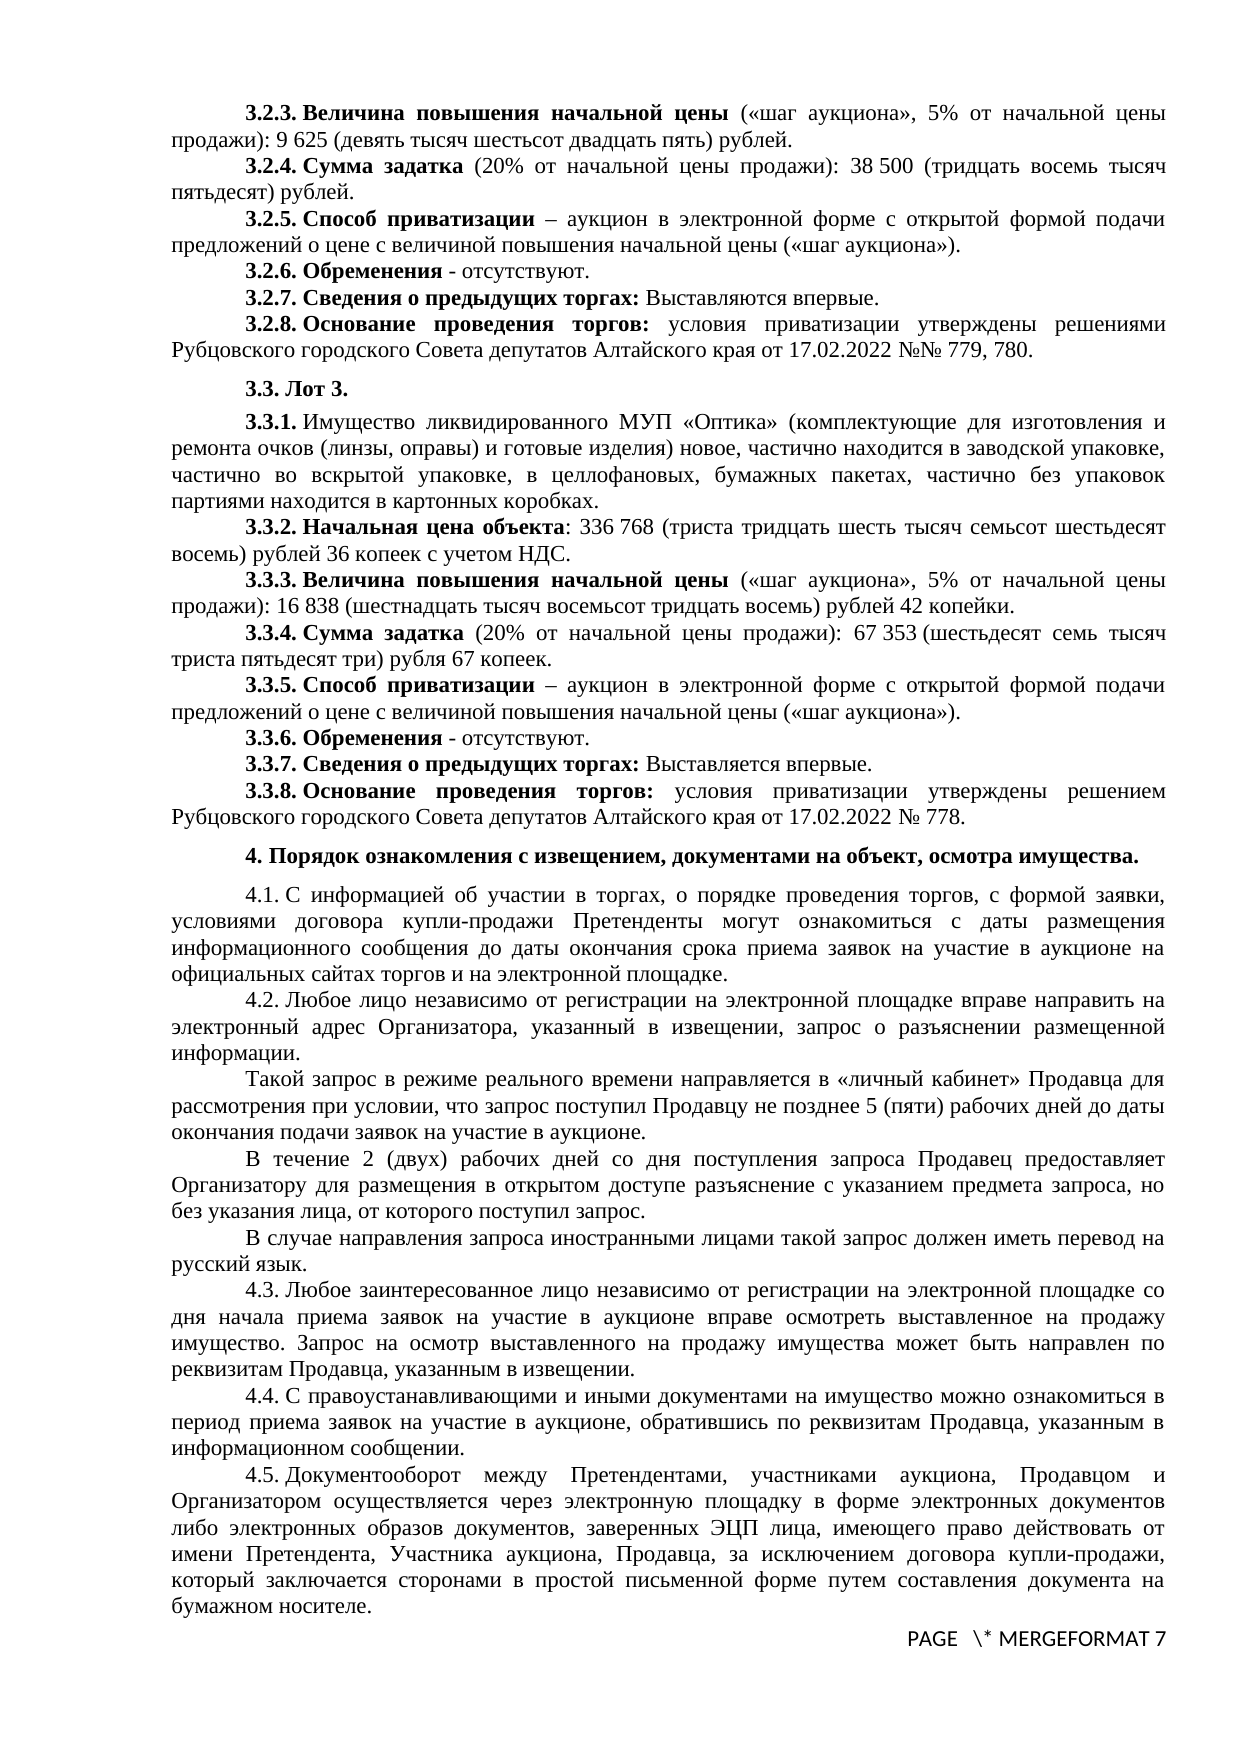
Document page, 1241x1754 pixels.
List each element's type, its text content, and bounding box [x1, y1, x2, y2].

text 4.3. Любое заинтересованное лицо независимо от регистрации на электронной площадке со дня начала приема заявок на участие в аукционе вправе осмотреть выставленное на продажу имущество. Запрос на осмотр выставленного на продажу имущества может быть направлен по реквизитам Продавца, указанным в извещении. [171, 1276, 1167, 1382]
text Такой запрос в режиме реального времени направляется в «личный кабинет» Продавца для рассмотрения при условии, что запрос поступил Продавцу не позднее 5 (пяти) рабочих дней до даты окончания подачи заявок на участие в аукционе. [171, 1066, 1167, 1144]
text 3.3.6. Обременения - отсутствуют. [171, 724, 1167, 751]
text 4.1. С информацией об участии в торгах, о порядке проведения торгов, с формой заявки, условиями договора купли-продажи Претенденты могут ознакомиться с даты размещения информационного сообщения до даты окончания срока приема заявок на участие в аукционе на официальных сайтах торгов и на электронной площадке. [171, 881, 1167, 986]
text 4.2. Любое лицо независимо от регистрации на электронной площадке вправе направить на электронный адрес Организатора, указанный в извещении, запрос о разъяснении размещенной информации. [171, 986, 1167, 1066]
text 3.3.8. Основание проведения торгов: условия приватизации утверждены решением Рубцовского городского Совета депутатов Алтайского края от 17.02.2022 № 778. [171, 777, 1167, 829]
text В случае направления запроса иностранными лицами такой запрос должен иметь перевод на русский язык. [171, 1224, 1167, 1276]
text 3.3. Лот 3. [171, 375, 1167, 402]
text 4.5. Документооборот между Претендентами, участниками аукциона, Продавцом и Организатором осуществляется через электронную площадку в форме электронных документов либо электронных образов документов, заверенных ЭЦП лица, имеющего право действовать от имени Претендента, Участника аукциона, Продавца, за исключением договора купли-продажи, который заключается сторонами в простой письменной форме путем составления документа на бумажном носителе. [171, 1461, 1167, 1619]
text В течение 2 (двух) рабочих дней со дня поступления запроса Продавец предоставляет Организатору для размещения в открытом доступе разъяснение с указанием предмета запроса, но без указания лица, от которого поступил запрос. [171, 1144, 1167, 1224]
text 3.2.6. Обременения - отсутствуют. [171, 257, 1167, 284]
text 4. Порядок ознакомления с извещением, документами на объект, осмотра имущества. [171, 842, 1167, 868]
text 3.2.8. Основание проведения торгов: условия приватизации утверждены решениями Рубцовского городского Совета депутатов Алтайского края от 17.02.2022 №№ 779, 780. [171, 310, 1167, 363]
text 3.2.3. Величина повышения начальной цены («шаг аукциона», 5% от начальной цены продажи): 9 625 (девять тысяч шестьсот двадцать пять) рублей. [171, 99, 1167, 152]
text 3.2.4. Сумма задатка (20% от начальной цены продажи): 38 500 (тридцать восемь тысяч пятьдесят) рублей. [171, 152, 1167, 205]
text 3.2.5. Способ приватизации – аукцион в электронной форме с открытой формой подачи предложений о цене с величиной повышения начальной цены («шаг аукциона»). [171, 205, 1167, 257]
text 3.3.7. Сведения о предыдущих торгах: Выставляется впервые. [171, 751, 1167, 777]
text 3.3.3. Величина повышения начальной цены («шаг аукциона», 5% от начальной цены продажи): 16 838 (шестнадцать тысяч восемьсот тридцать восемь) рублей 42 копейки. [171, 566, 1167, 619]
text 3.2.7. Сведения о предыдущих торгах: Выставляются впервые. [171, 284, 1167, 310]
text 3.3.4. Сумма задатка (20% от начальной цены продажи): 67 353 (шестьдесят семь тысяч триста пятьдесят три) рубля 67 копеек. [171, 619, 1167, 671]
text 4.4. С правоустанавливающими и иными документами на имущество можно ознакомиться в период приема заявок на участие в аукционе, обратившись по реквизитам Продавца, указанным в информационном сообщении. [171, 1382, 1167, 1461]
text 3.3.5. Способ приватизации – аукцион в электронной форме с открытой формой подачи предложений о цене с величиной повышения начальной цены («шаг аукциона»). [171, 671, 1167, 724]
list 3.3.2. Начальная цена объекта: 336 768 (триста тридцать шесть тысяч семьсот шестьдесят восемь) рублей 36 копеек с учетом НДС. [171, 513, 1167, 566]
text 3.3.1. Имущество ликвидированного МУП «Оптика» (комплектующие для изготовления и ремонта очков (линзы, оправы) и готовые изделия) новое, частично находится в заводской упаковке, частично во вскрытой упаковке, в целлофановых, бумажных пакетах, частично без упаковок партиями находится в картонных коробках. [171, 408, 1167, 513]
